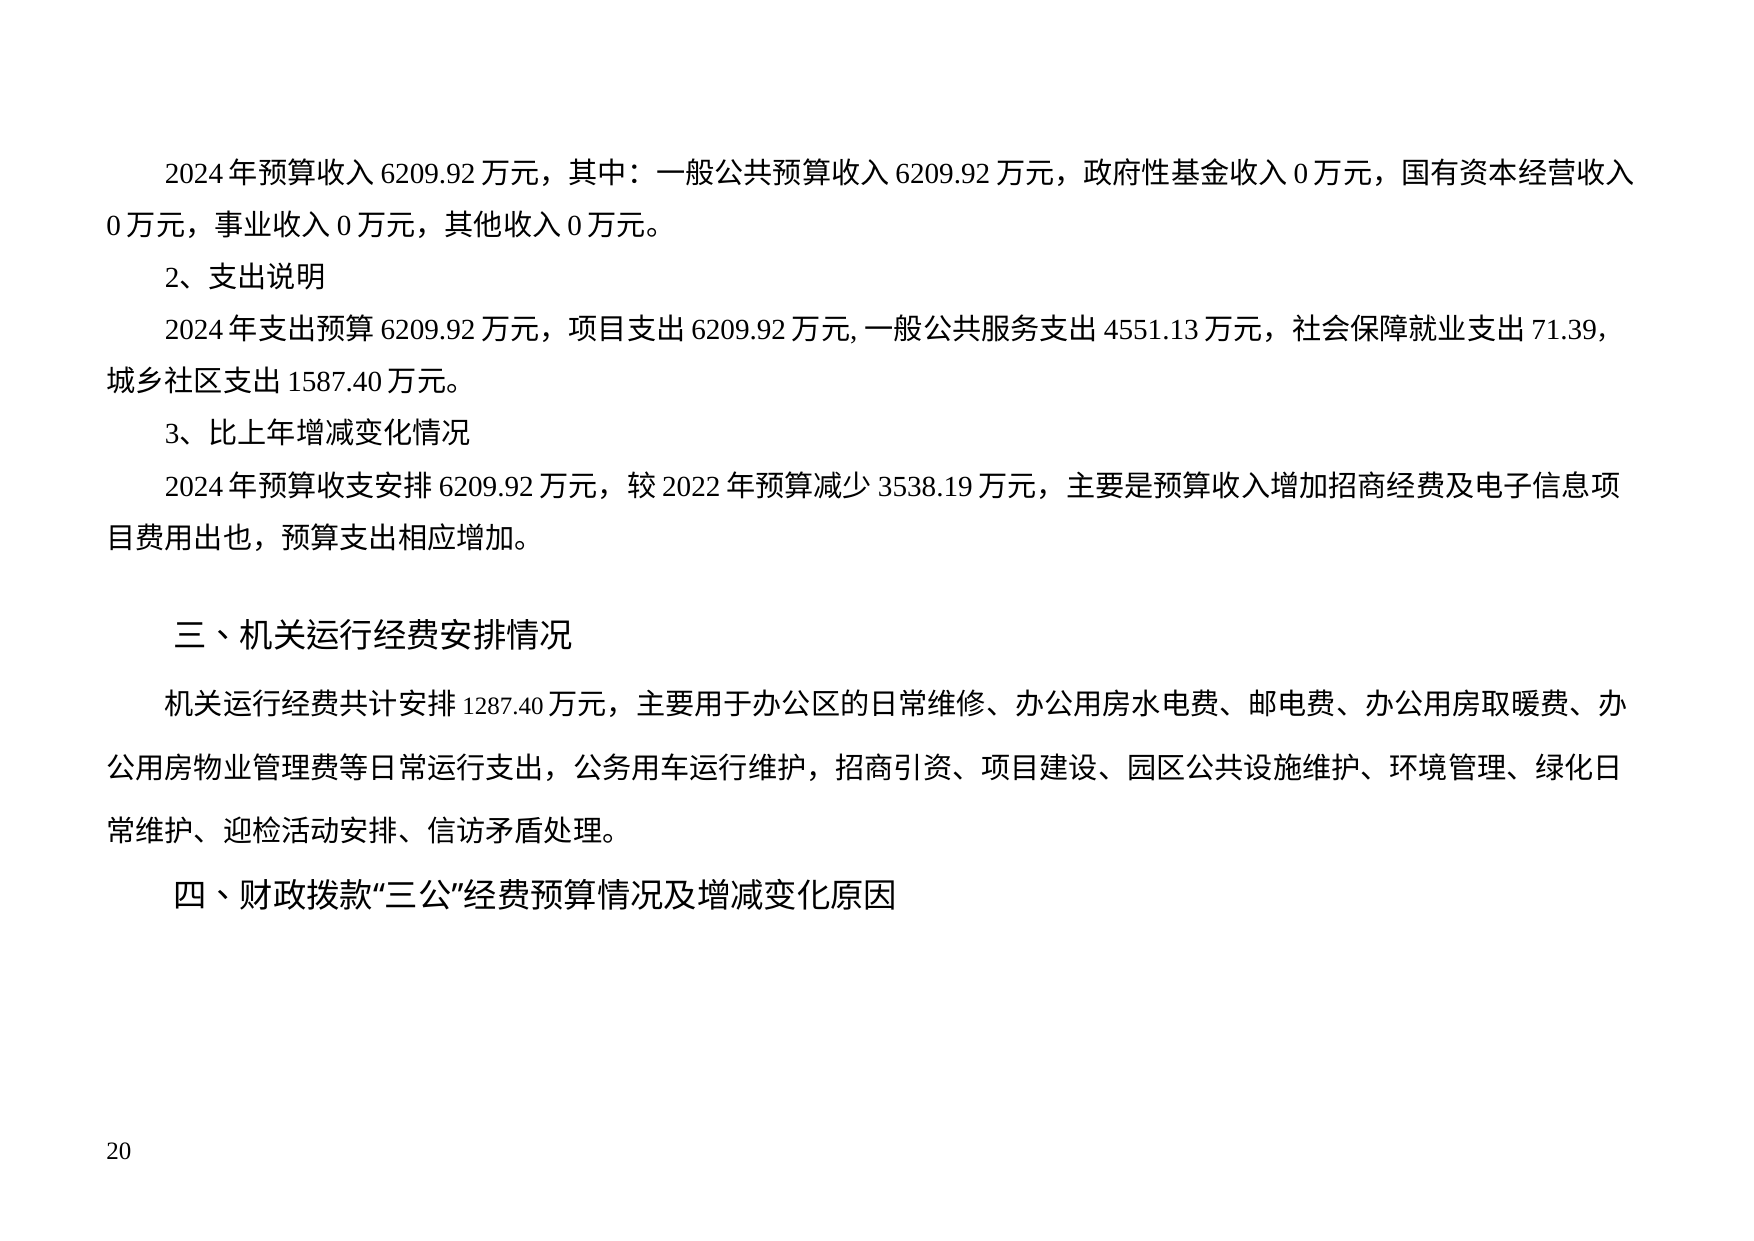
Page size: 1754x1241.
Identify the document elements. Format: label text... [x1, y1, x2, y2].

text 机关运行经费共计安排1287.40万元，主要用于办公区的日常维修、办公用房水电费、邮电费、办公用房取暖费、办公用房物业管理费等日常运行支出，公务用车运行维护，招商引资、项目建设、园区公共设施维护、环境管理、绿化日常维护、迎检活动安排、信访矛盾处理。 [106, 681, 1648, 850]
text 3、比上年增减变化情况 [106, 402, 1648, 454]
list 财政拨款“三公”经费预算情况及增减变化原因 [106, 872, 1648, 917]
text 2024年支出预算6209.92万元，项目支出6209.92万元, 一般公共服务支出4551.13万元，社会保障就业支出71.39，城乡社区支出1587.40万元。 [106, 298, 1648, 402]
text 2024年预算收支安排6209.92万元，较2022年预算减少3538.19万元，主要是预算收入增加招商经费及电子信息项目费用出也，预算支出相应增加。 [106, 454, 1648, 558]
text 2024年预算收入6209.92万元，其中：一般公共预算收入6209.92万元，政府性基金收入0万元，国有资本经营收入0万元，事业收入0万元，其他收入0万元。 [106, 142, 1648, 246]
list 机关运行经费安排情况 [106, 612, 1648, 657]
text 2、支出说明 [106, 246, 1648, 298]
